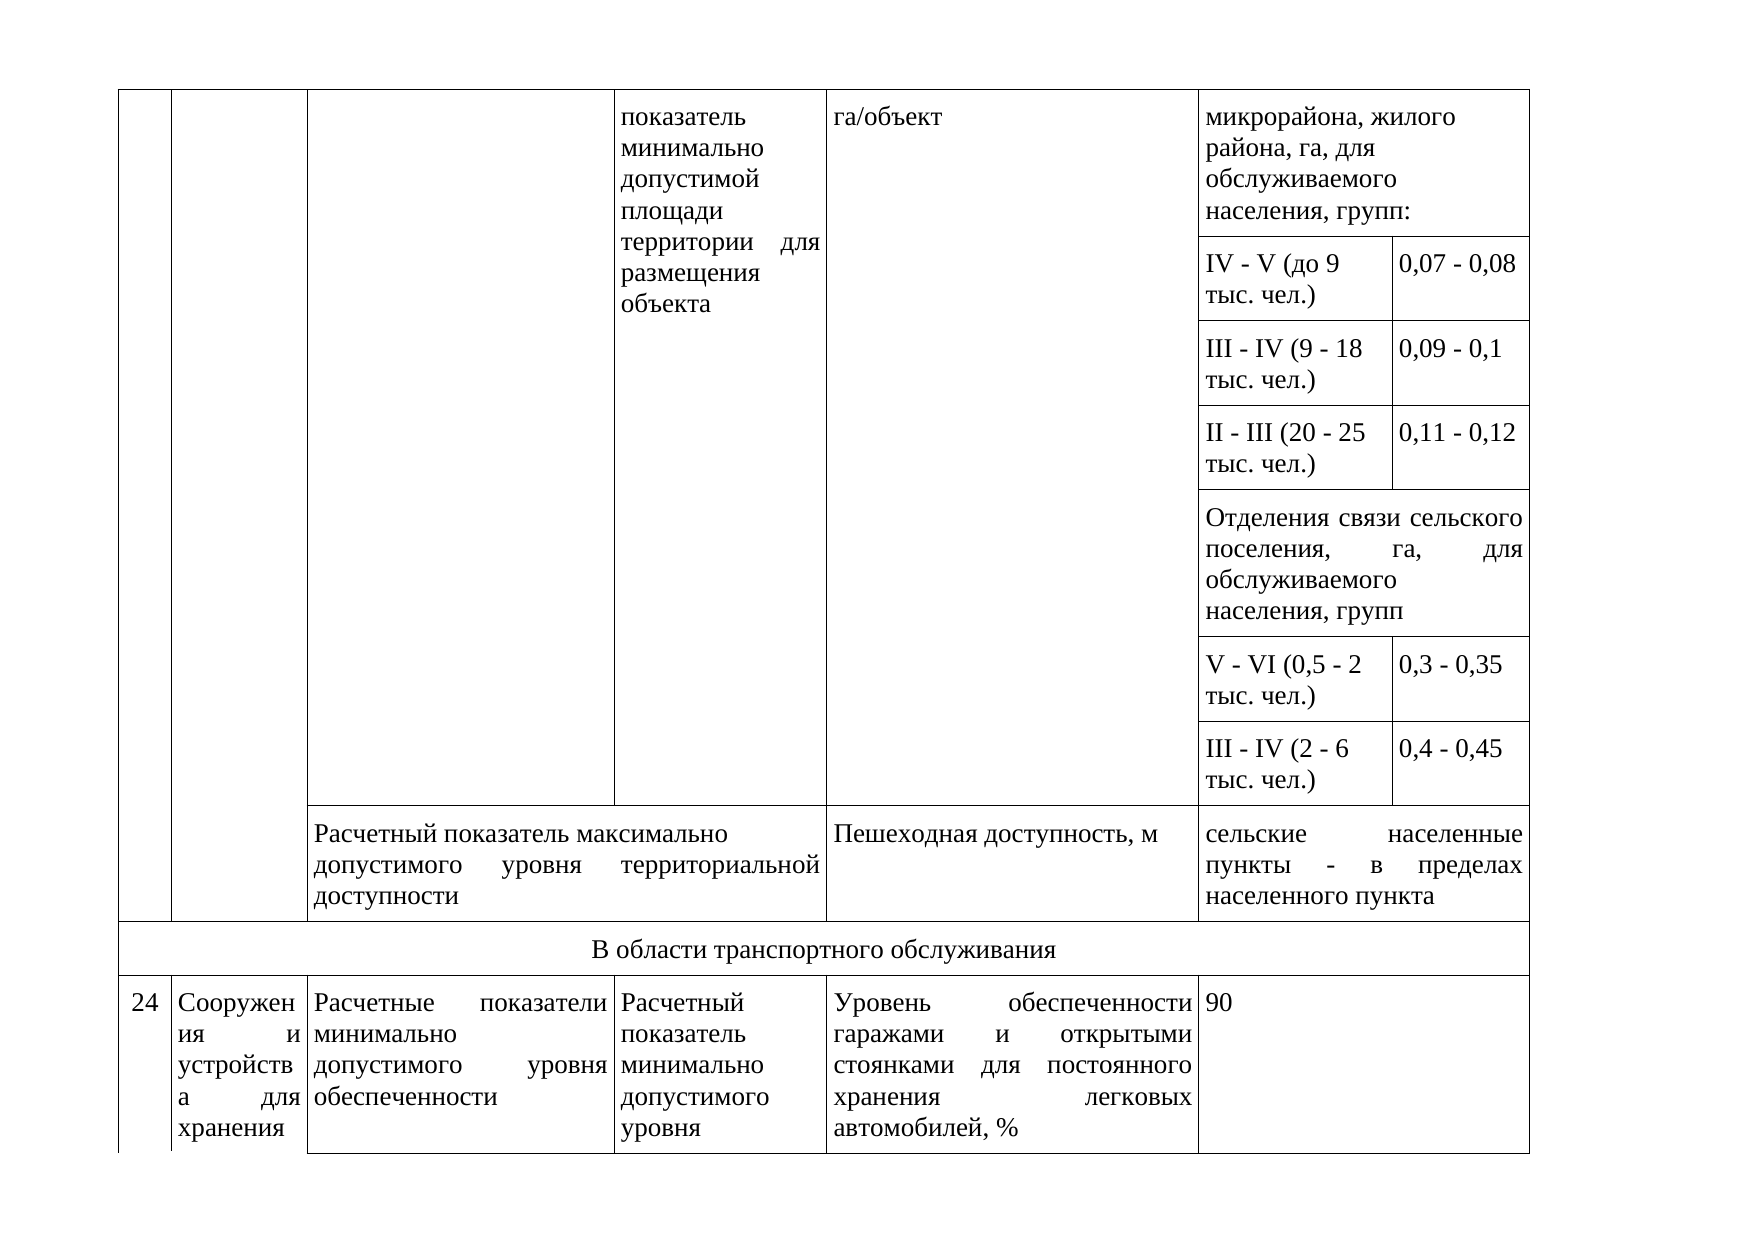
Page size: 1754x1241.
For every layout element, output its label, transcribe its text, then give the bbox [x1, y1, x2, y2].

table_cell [308, 976, 614, 1152]
table_cell В области транспортного обслуживания [119, 922, 1529, 974]
table_cell IV - V (до 9 тыс. чел.) [1199, 237, 1392, 320]
table_cell сельские населенные пункты - в пределах населенного пункта [1199, 806, 1529, 921]
table_cell Пешеходная доступность, м [827, 806, 1198, 921]
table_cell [615, 976, 826, 1152]
table_cell V - VI (0,5 - 2 тыс. чел.) [1199, 637, 1392, 721]
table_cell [615, 90, 826, 805]
table_cell 0,09 - 0,1 [1393, 321, 1529, 405]
table_cell 0,4 - 0,45 [1393, 722, 1529, 805]
table_cell 90 [1199, 976, 1529, 1152]
table_cell III - IV (9 - 18 тыс. чел.) [1199, 321, 1392, 405]
table_cell 0,07 - 0,08 [1393, 237, 1529, 320]
table_cell Расчетный показатель максимально допустимого уровня территориальной доступности [308, 806, 826, 921]
table_cell 24 [119, 976, 171, 1152]
table_cell Отделения связи сельского поселения, га, для обслуживаемого населения, групп [1199, 490, 1529, 636]
table_cell Уровень обеспеченности гаражами и открытыми стоянками для постоянного хранения легковых автомобилей, % [827, 976, 1198, 1152]
table_cell 0,3 - 0,35 [1393, 637, 1529, 721]
table_cell II - III (20 - 25 тыс. чел.) [1199, 406, 1392, 489]
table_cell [1199, 90, 1529, 236]
table_cell 0,11 - 0,12 [1393, 406, 1529, 489]
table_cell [171, 976, 307, 1152]
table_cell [827, 90, 1198, 805]
table_cell III - IV (2 - 6 тыс. чел.) [1199, 722, 1392, 805]
